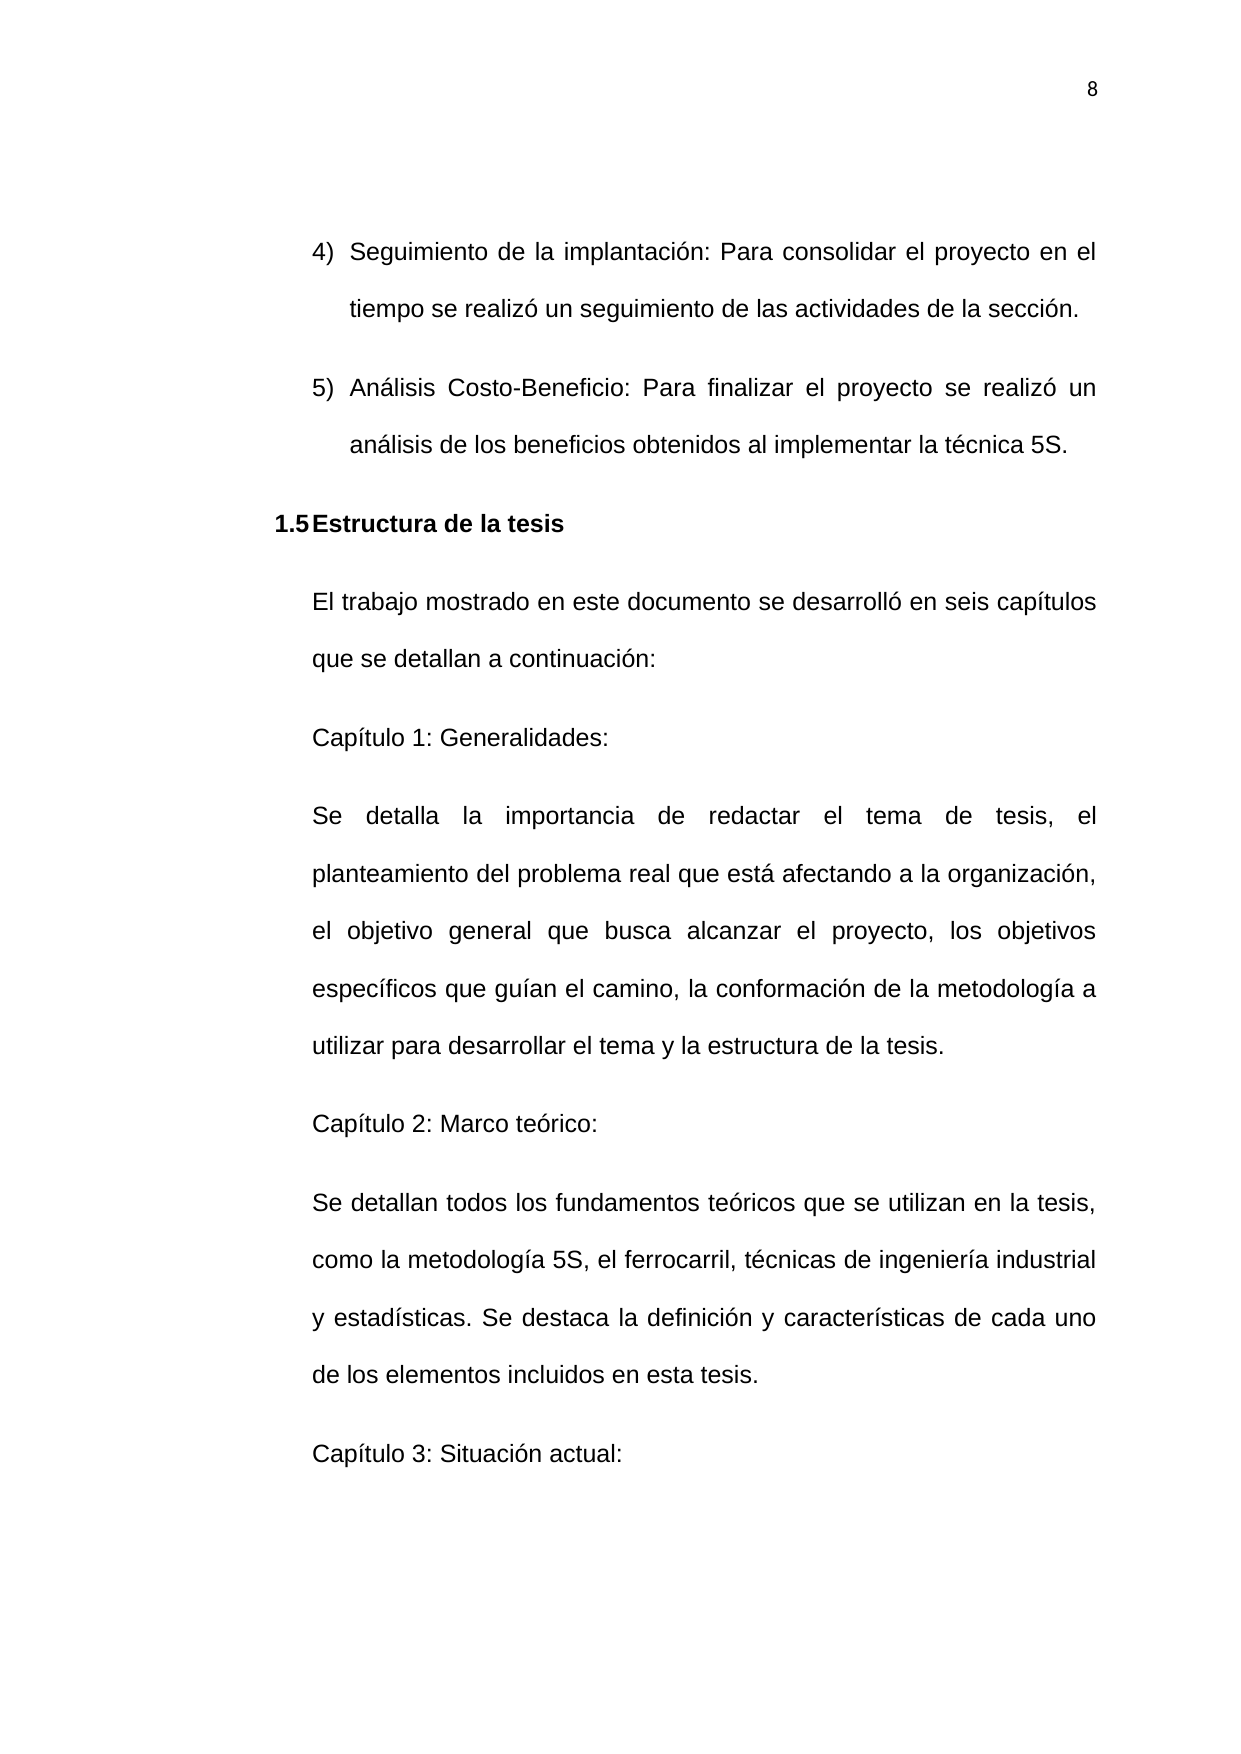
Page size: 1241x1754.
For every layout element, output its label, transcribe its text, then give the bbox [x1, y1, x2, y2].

text Capítulo 2: Marco teórico: [312, 1109, 1098, 1138]
text Se detalla la importancia de redactar el tema de tesis, el planteamiento del problema real que está afectando a la organización, el objetivo general que busca alcanzar el proyecto, los objetivos específicos que guían el camino, la conformación de la metodología a utilizar para desarrollar el tema y la estructura de la tesis. [312, 801, 1098, 1060]
list Análisis Costo-Beneficio: Para finalizar el proyecto se realizó un análisis de los beneficios obtenidos al implementar la técnica 5S. [312, 373, 1098, 459]
list Seguimiento de la implantación: Para consolidar el proyecto en el tiempo se realizó un seguimiento de las actividades de la sección. [312, 237, 1098, 323]
list Estructura de la tesis [274, 508, 1098, 537]
text El trabajo mostrado en este documento se desarrolló en seis capítulos que se detallan a continuación: [312, 587, 1098, 673]
text Capítulo 3: Situación actual: [312, 1438, 1098, 1467]
text Capítulo 1: Generalidades: [312, 723, 1098, 751]
text Se detallan todos los fundamentos teóricos que se utilizan en la tesis, como la metodología 5S, el ferrocarril, técnicas de ingeniería industrial y estadísticas. Se destaca la definición y características de cada uno de los elementos incluidos en esta tesis. [312, 1188, 1098, 1389]
